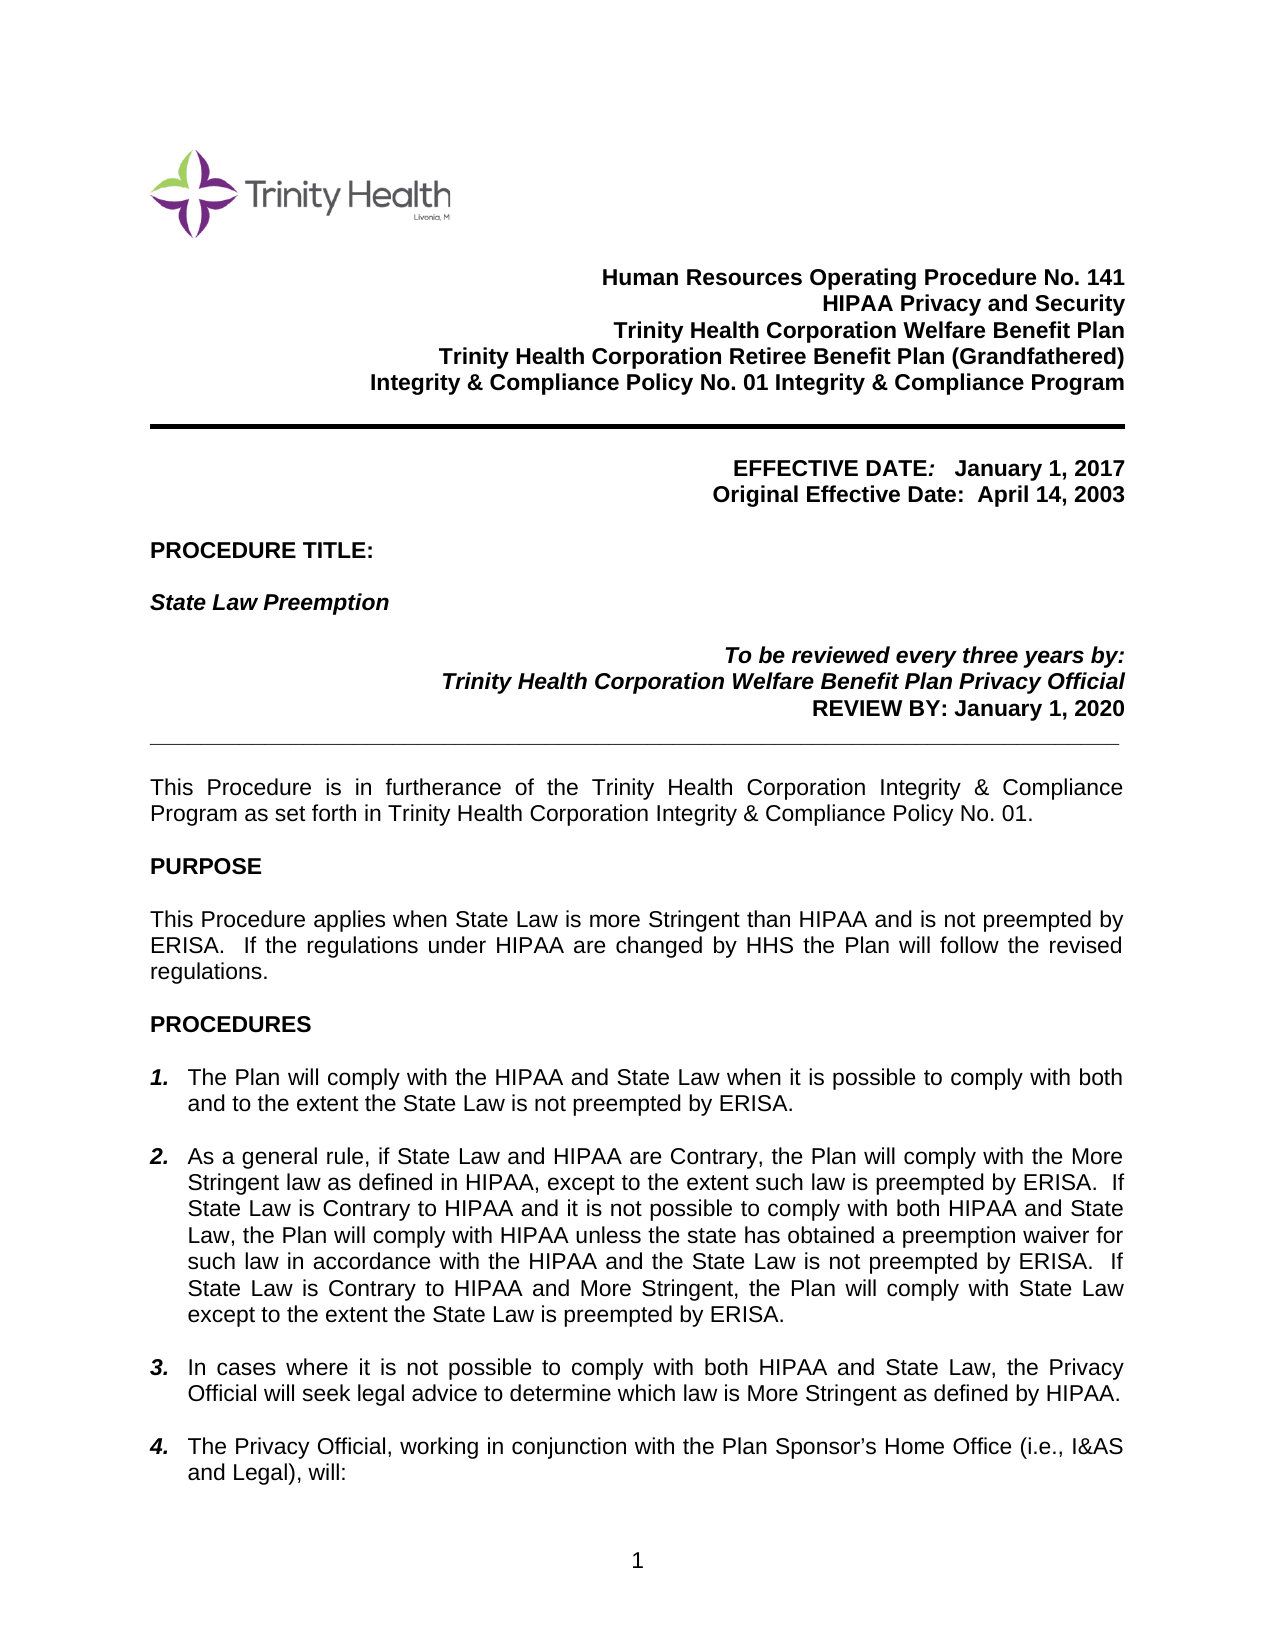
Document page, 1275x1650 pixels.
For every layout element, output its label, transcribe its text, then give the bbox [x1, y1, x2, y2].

text 1. The Plan will comply with the HIPAA and State Law when it is possible to comply with both and to the extent the State Law is not preempted by ERISA. [150, 1064, 1125, 1116]
list This Procedure is in furtherance of the Trinity Health Corporation Integrity & Compliance Program as set forth in Trinity Health Corporation Integrity & Compliance Policy No. 01. [150, 774, 1125, 826]
text Integrity & Compliance Policy No. 01 Integrity & Compliance Program [150, 369, 1125, 396]
text Human Resources Operating Procedure No. 141 [150, 264, 1125, 290]
text HIPAA Privacy and Security [150, 290, 1125, 317]
picture [150, 150, 451, 238]
text To be reviewed every three years by: [150, 642, 1125, 668]
text 2. As a general rule, if State Law and HIPAA are Contrary, the Plan will comply with the More Stringent law as defined in HIPAA, except to the extent such law is preempted by ERISA. If State Law is Contrary to HIPAA and it is not possible to comply with both HIPAA and State Law, the Plan will comply with HIPAA unless the state has obtained a preemption waiver for such law in accordance with the HIPAA and the State Law is not preempted by ERISA. If State Law is Contrary to HIPAA and More Stringent, the Plan will comply with State Law except to the extent the State Law is preempted by ERISA. [150, 1143, 1125, 1327]
text State Law Preemption [150, 589, 1125, 616]
text This Procedure applies when State Law is more Stringent than HIPAA and is not preempted by ERISA. If the regulations under HIPAA are changed by HHS the Plan will follow the revised regulations. [150, 906, 1125, 984]
text 4. The Privacy Official, working in conjunction with the Plan Sponsor’s Home Office (i.e., I&AS and Legal), will: [150, 1433, 1125, 1485]
text Trinity Health Corporation Welfare Benefit Plan [150, 317, 1125, 343]
text REVIEW BY: January 1, 2020 [150, 695, 1125, 721]
text Original Effective Date: April 14, 2003 [150, 481, 1125, 508]
text PROCEDURE TITLE: [150, 537, 1125, 563]
text PROCEDURES [150, 1011, 1125, 1037]
text 3. In cases where it is not possible to comply with both HIPAA and State Law, the Privacy Official will seek legal advice to determine which law is More Stringent as defined by HIPAA. [150, 1353, 1125, 1406]
text PURPOSE [150, 853, 1125, 879]
text Trinity Health Corporation Retiree Benefit Plan (Grandfathered) [150, 343, 1125, 369]
text EFFECTIVE DATE: January 1, 2017 [150, 455, 1125, 481]
subtitle ____________________________________________________________________________ [150, 721, 1125, 747]
text Trinity Health Corporation Welfare Benefit Plan Privacy Official [150, 668, 1125, 695]
